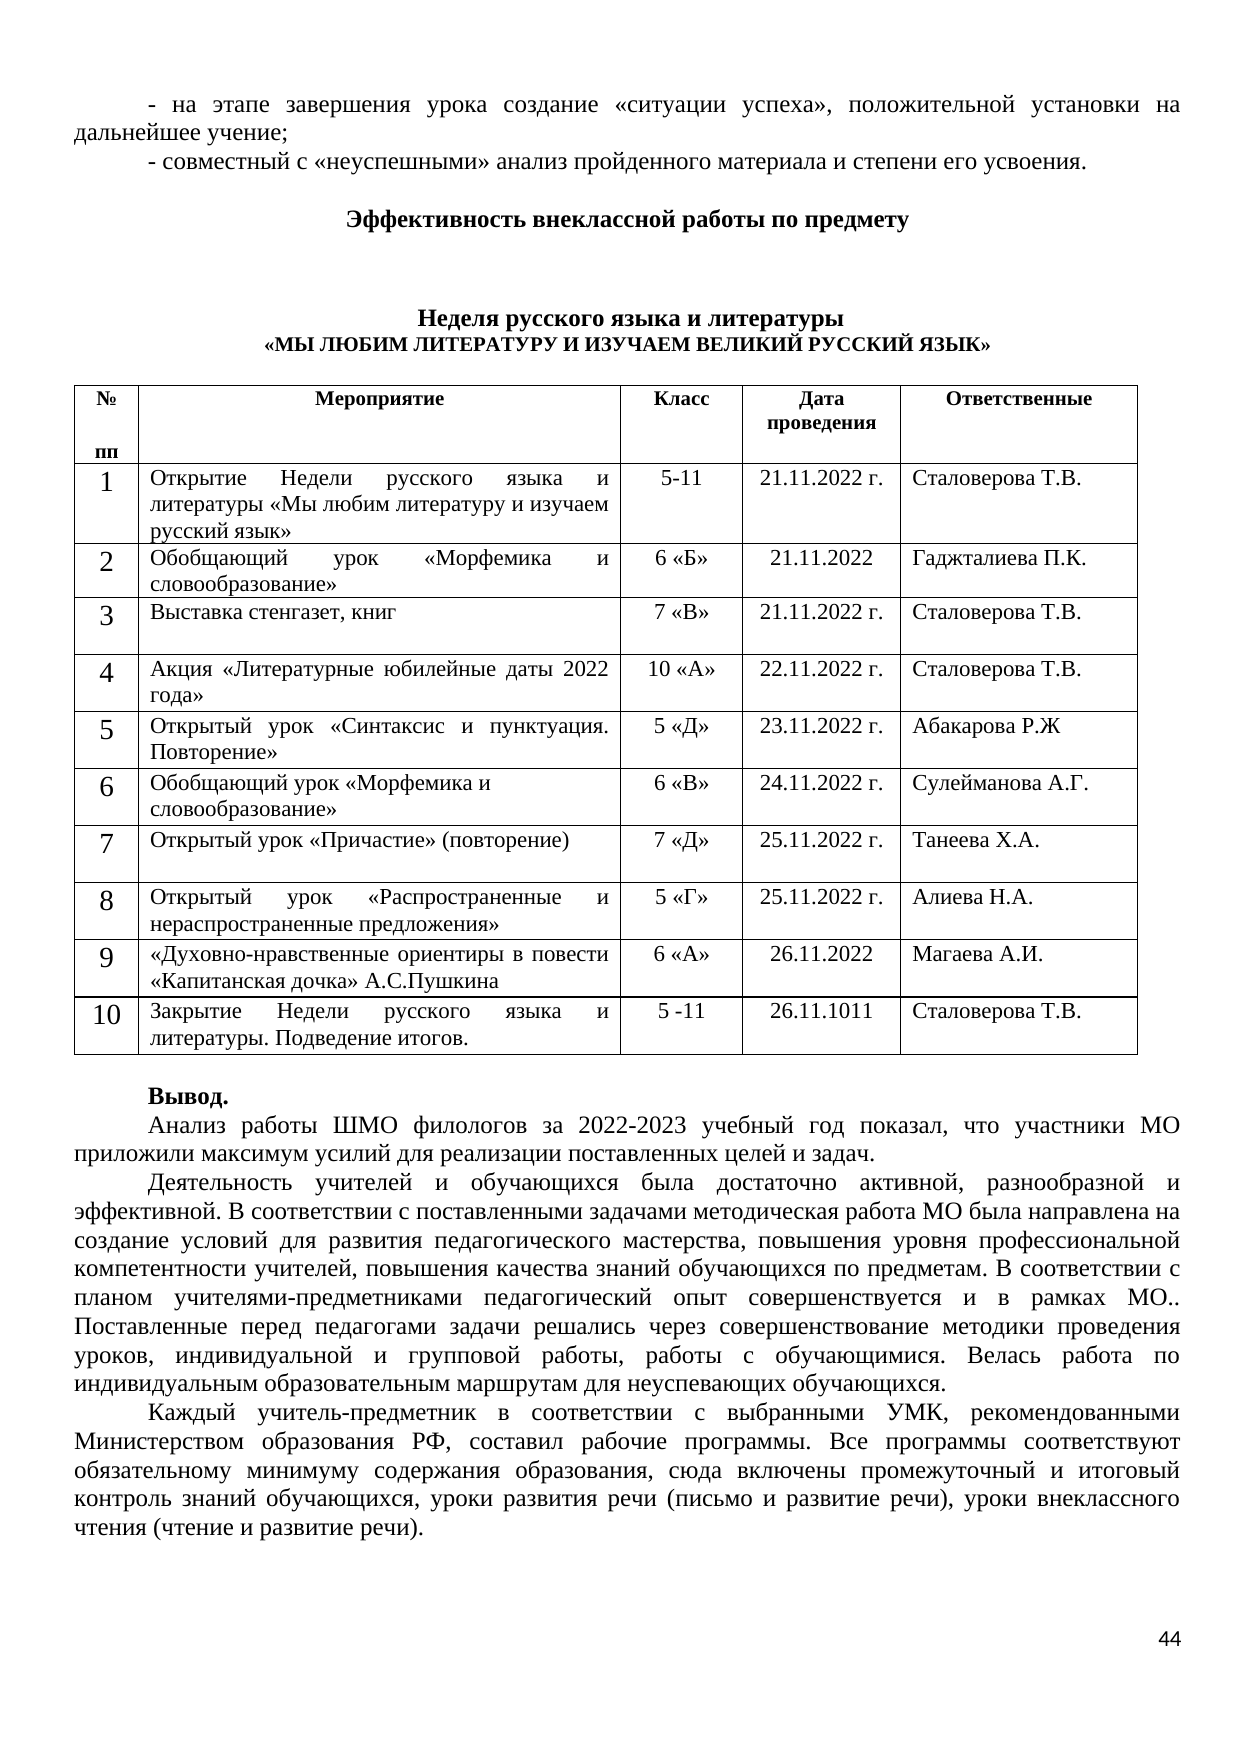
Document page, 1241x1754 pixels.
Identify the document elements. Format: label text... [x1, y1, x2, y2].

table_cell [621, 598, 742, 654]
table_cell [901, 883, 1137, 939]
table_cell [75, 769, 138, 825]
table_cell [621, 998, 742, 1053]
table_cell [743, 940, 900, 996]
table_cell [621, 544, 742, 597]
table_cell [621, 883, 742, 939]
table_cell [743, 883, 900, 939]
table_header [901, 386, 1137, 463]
text Анализ работы ШМО филологов за 2022-2023 учебный год показал, что участники МО приложили максимум усилий для реализации поставленных целей и задач. [74, 1110, 1181, 1167]
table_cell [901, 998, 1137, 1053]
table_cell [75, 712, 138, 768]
text Неделя русского языка и литературы [74, 303, 1181, 332]
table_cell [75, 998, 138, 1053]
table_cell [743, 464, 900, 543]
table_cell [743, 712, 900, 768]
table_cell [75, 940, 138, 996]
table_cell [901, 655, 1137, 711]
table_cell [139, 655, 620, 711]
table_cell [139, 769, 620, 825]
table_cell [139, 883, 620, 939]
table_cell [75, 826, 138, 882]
text Деятельность учителей и обучающихся была достаточно активной, разнообразной и эффективной. В соответствии с поставленными задачами методическая работа МО была направлена на создание условий для развития педагогического мастерства, повышения уровня профессиональной компетентности учителей, повышения качества знаний обучающихся по предметам. В соответствии с планом учителями-предметниками педагогический опыт совершенствуется и в рамках МО.. Поставленные перед педагогами задачи решались через совершенствование методики проведения уроков, индивидуальной и групповой работы, работы с обучающимися. Велась работа по индивидуальным образовательным маршрутам для неуспевающих обучающихся. [74, 1167, 1181, 1397]
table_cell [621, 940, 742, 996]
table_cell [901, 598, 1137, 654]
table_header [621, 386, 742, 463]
text Вывод. [74, 1081, 1181, 1110]
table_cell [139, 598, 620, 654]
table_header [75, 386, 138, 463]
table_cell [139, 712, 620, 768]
text - совместный с «неуспешными» анализ пройденного материала и степени его усвоения. [74, 146, 1181, 175]
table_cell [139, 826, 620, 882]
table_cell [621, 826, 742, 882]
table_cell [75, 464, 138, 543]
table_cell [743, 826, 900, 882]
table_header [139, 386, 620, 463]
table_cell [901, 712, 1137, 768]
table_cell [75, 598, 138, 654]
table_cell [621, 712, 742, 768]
text Каждый учитель-предметник в соответствии с выбранными УМК, рекомендованными Министерством образования РФ, составил рабочие программы. Все программы соответствуют обязательному минимуму содержания образования, сюда включены промежуточный и итоговый контроль знаний обучающихся, уроки развития речи (письмо и развитие речи), уроки внеклассного чтения (чтение и развитие речи). [74, 1397, 1181, 1541]
text «МЫ ЛЮБИМ ЛИТЕРАТУРУ И ИЗУЧАЕМ ВЕЛИКИЙ РУССКИЙ ЯЗЫК» [74, 332, 1181, 356]
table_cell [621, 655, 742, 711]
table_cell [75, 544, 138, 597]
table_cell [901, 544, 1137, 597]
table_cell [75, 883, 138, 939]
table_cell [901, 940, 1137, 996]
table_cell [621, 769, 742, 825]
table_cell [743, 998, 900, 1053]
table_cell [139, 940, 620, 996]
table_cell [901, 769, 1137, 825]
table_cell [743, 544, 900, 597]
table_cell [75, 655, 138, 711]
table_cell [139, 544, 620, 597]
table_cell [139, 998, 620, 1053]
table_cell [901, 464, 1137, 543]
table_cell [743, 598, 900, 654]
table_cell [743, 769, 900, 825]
text Эффективность внеклассной работы по предмету [74, 204, 1181, 232]
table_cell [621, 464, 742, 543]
text - на этапе завершения урока создание «ситуации успеха», положительной установки на дальнейшее учение; [74, 89, 1181, 146]
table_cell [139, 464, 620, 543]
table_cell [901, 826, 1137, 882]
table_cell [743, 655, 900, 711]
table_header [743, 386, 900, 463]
